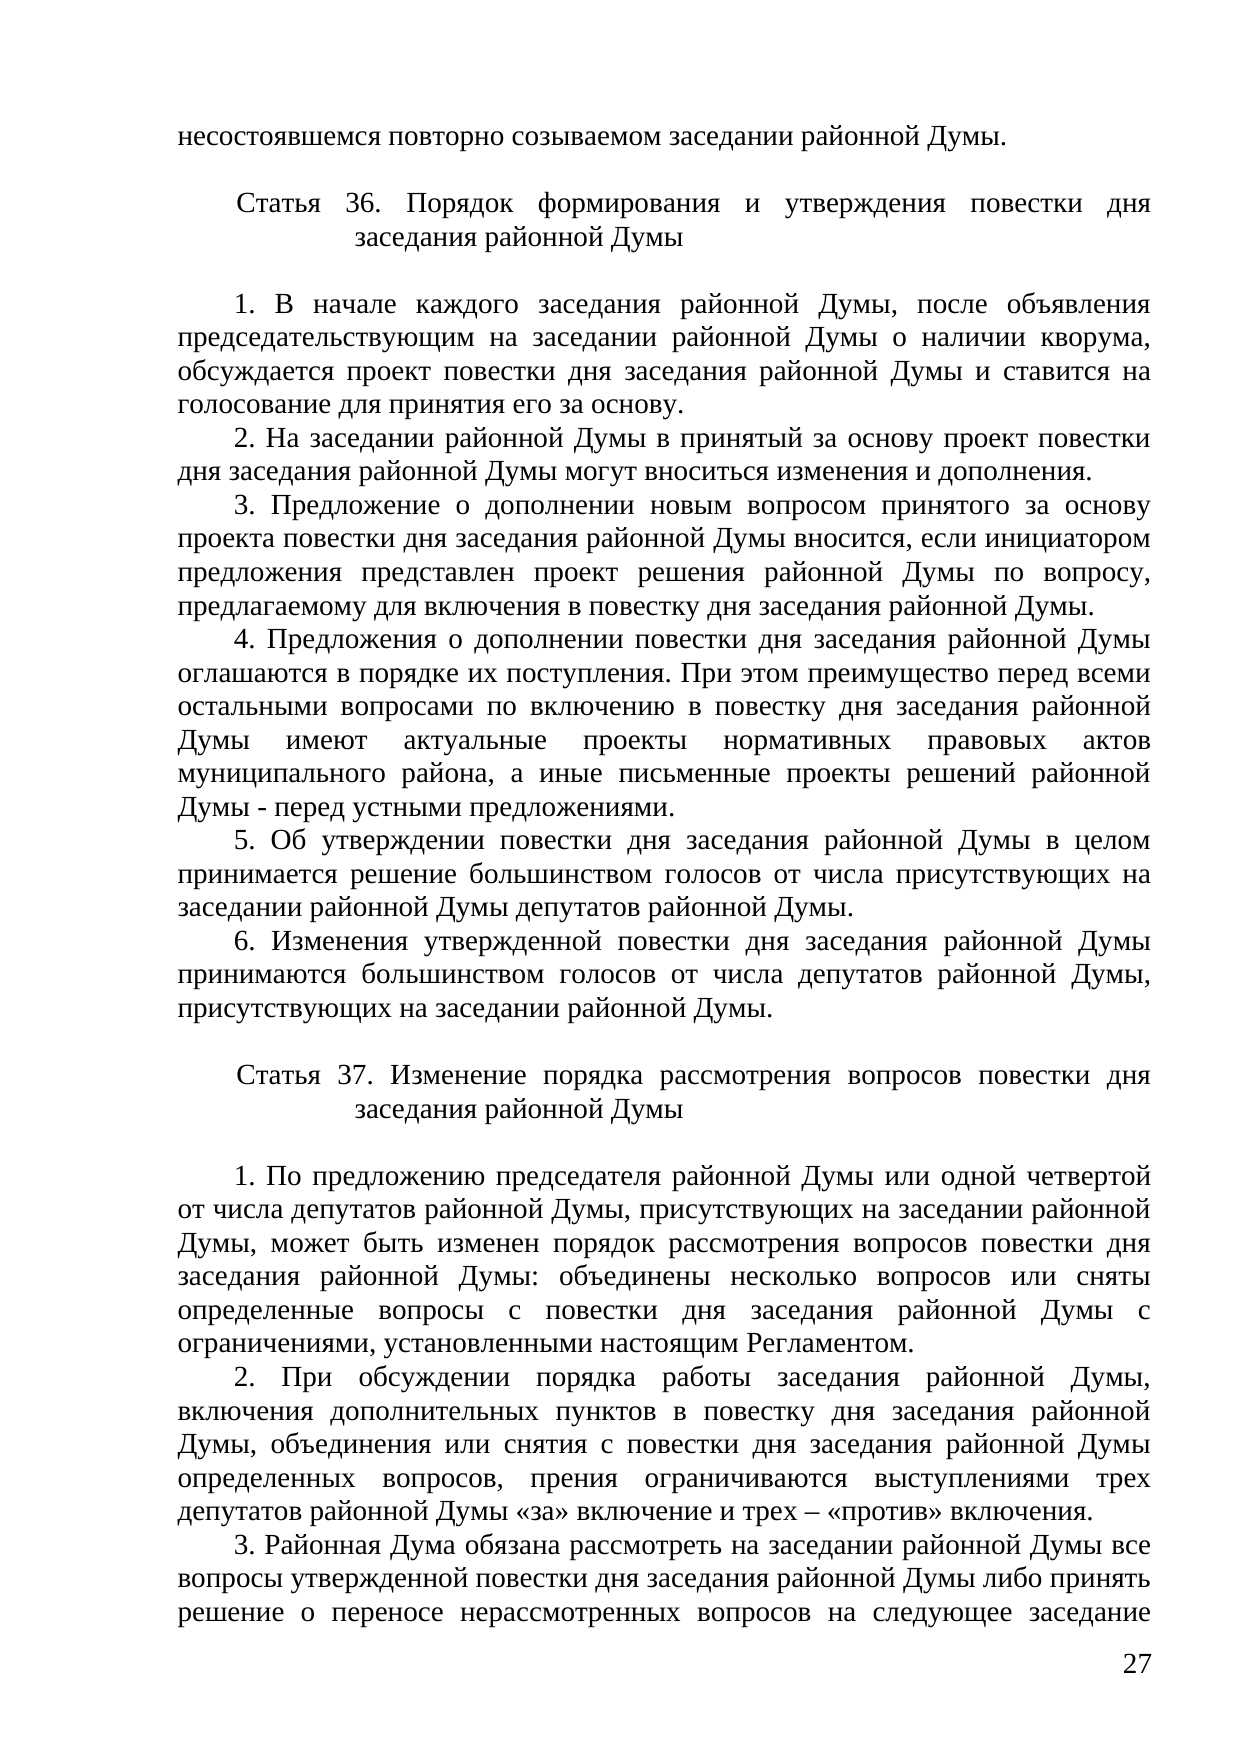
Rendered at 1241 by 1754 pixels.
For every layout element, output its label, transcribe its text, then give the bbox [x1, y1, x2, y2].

text 1. В начале каждого заседания районной Думы, после объявления председательствующим на заседании районной Думы о наличии кворума, обсуждается проект повестки дня заседания районной Думы и ставится на голосование для принятия его за основу. [177, 286, 1152, 420]
text 2. При обсуждении порядка работы заседания районной Думы, включения дополнительных пунктов в повестку дня заседания районной Думы, объединения или снятия с повестки дня заседания районной Думы определенных вопросов, прения ограничиваются выступлениями трех депутатов районной Думы «за» включение и трех – «против» включения. [177, 1359, 1152, 1527]
text 6. Изменения утвержденной повестки дня заседания районной Думы принимаются большинством голосов от числа депутатов районной Думы, присутствующих на заседании районной Думы. [177, 923, 1152, 1024]
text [177, 1527, 1152, 1627]
text 3. Предложение о дополнении новым вопросом принятого за основу проекта повестки дня заседания районной Думы вносится, если инициатором предложения представлен проект решения районной Думы по вопросу, предлагаемому для включения в повестку дня заседания районной Думы. [177, 487, 1152, 621]
text 5. Об утверждении повестки дня заседания районной Думы в целом принимается решение большинством голосов от числа присутствующих на заседании районной Думы депутатов районной Думы. [177, 822, 1152, 923]
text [177, 118, 1152, 152]
text 1. По предложению председателя районной Думы или одной четвертой от числа депутатов районной Думы, присутствующих на заседании районной Думы, может быть изменен порядок рассмотрения вопросов повестки дня заседания районной Думы: объединены несколько вопросов или сняты определенные вопросы с повестки дня заседания районной Думы с ограничениями, установленными настоящим Регламентом. [177, 1158, 1152, 1359]
text 4. Предложения о дополнении повестки дня заседания районной Думы оглашаются в порядке их поступления. При этом преимущество перед всеми остальными вопросами по включению в повестку дня заседания районной Думы имеют актуальные проекты нормативных правовых актов муниципального района, а иные письменные проекты решений районной Думы - перед устными предложениями. [177, 621, 1152, 822]
text 2. На заседании районной Думы в принятый за основу проект повестки дня заседания районной Думы могут вноситься изменения и дополнения. [177, 420, 1152, 487]
text Статья 36. Порядок формирования и утверждения повестки дня заседания районной Думы [236, 185, 1152, 252]
text Статья 37. Изменение порядка рассмотрения вопросов повестки дня заседания районной Думы [236, 1057, 1152, 1124]
